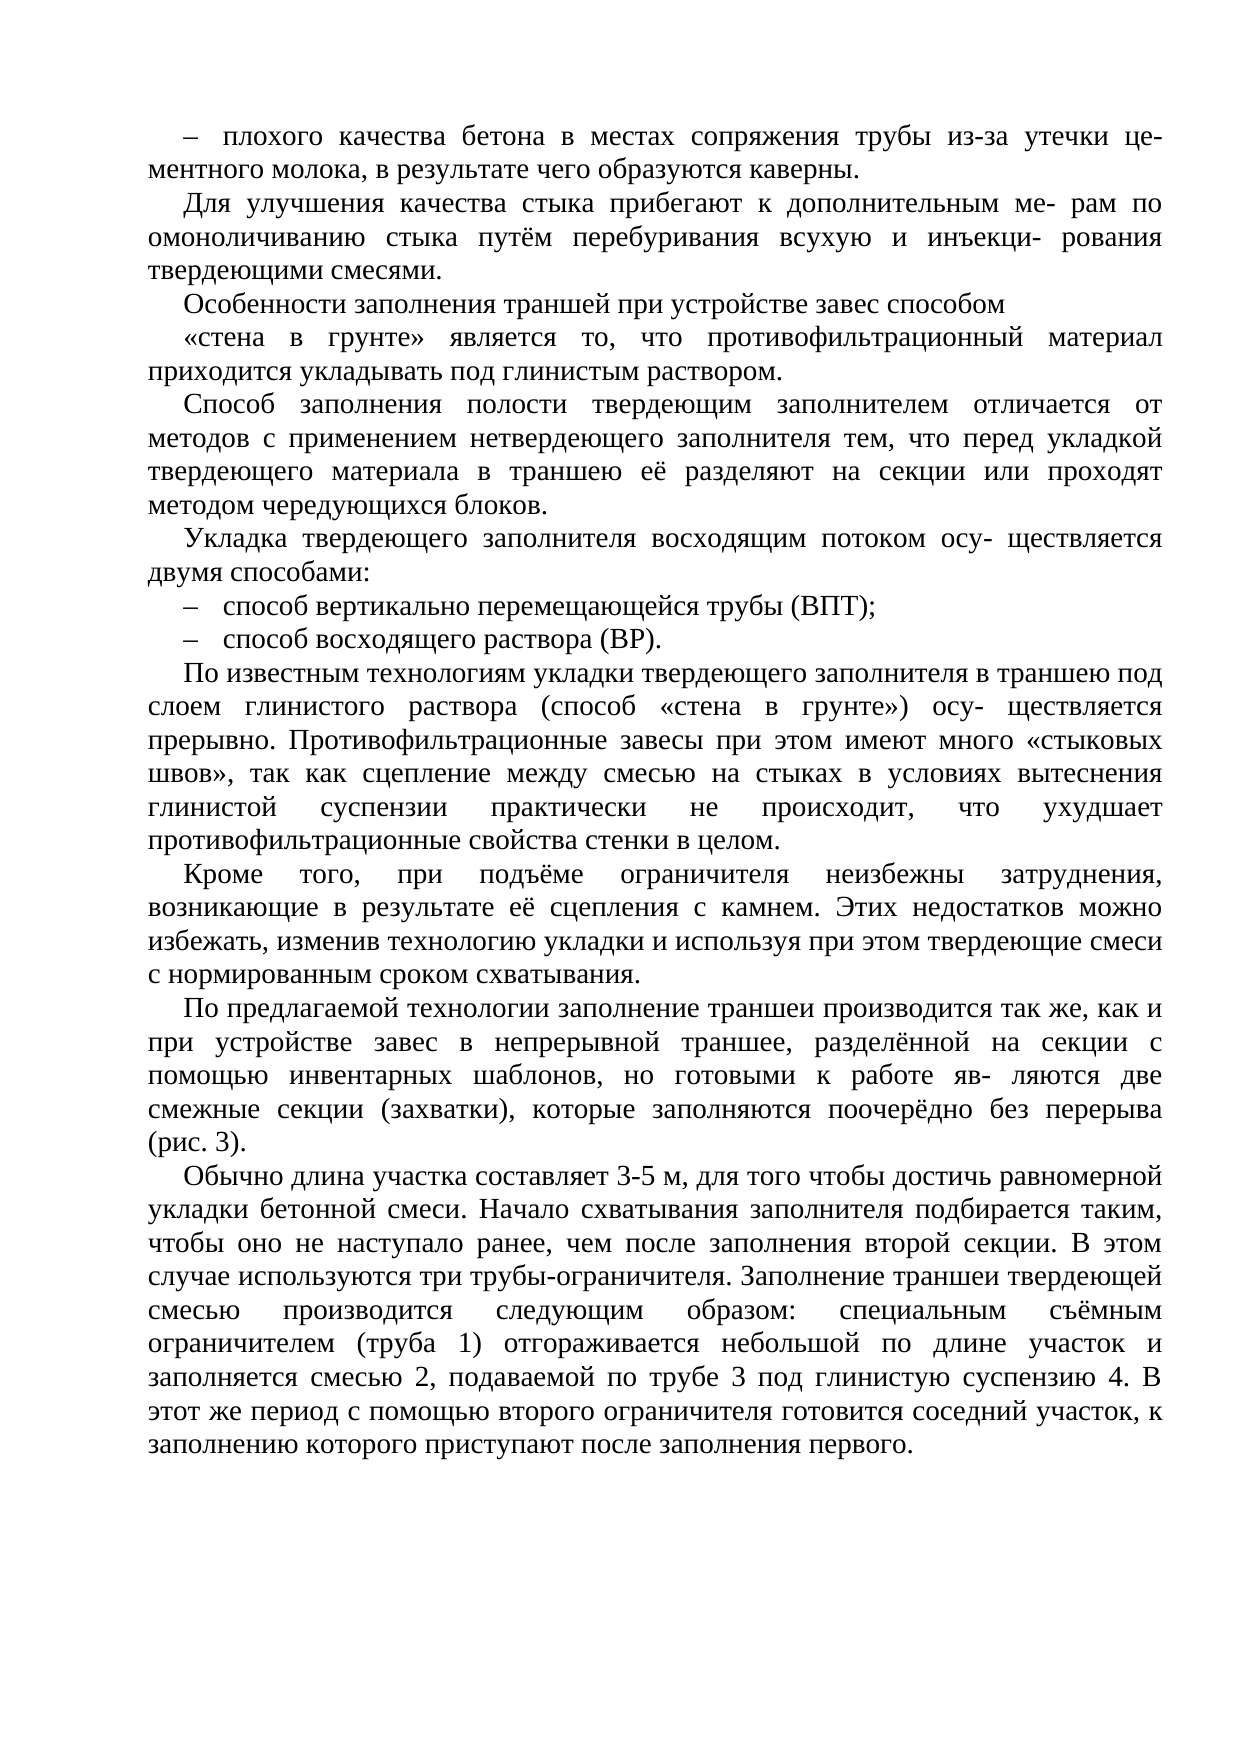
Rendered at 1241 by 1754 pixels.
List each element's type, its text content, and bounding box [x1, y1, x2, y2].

text Особенности заполнения траншей при устройстве завес способом [148, 286, 1163, 319]
text – плохого качества бетона в местах сопряжения трубы из-за утечки це- ментного молока, в результате чего образуются каверны. [148, 118, 1163, 185]
text Укладка твердеющего заполнителя восходящим потоком осу- ществляется двумя способами: [148, 521, 1163, 588]
text Для улучшения качества стыка прибегают к дополнительным ме- рам по омоноличиванию стыка путём перебуривания всухую и инъекци- рования твердеющими смесями. [148, 185, 1163, 286]
text По предлагаемой технологии заполнение траншеи производится так же, как и при устройстве завес в непрерывной траншее, разделённой на секции с помощью инвентарных шаблонов, но готовыми к работе яв- ляются две смежные секции (захватки), которые заполняются поочерёдно без перерыва (рис. 3). [148, 990, 1163, 1158]
text «стена в грунте» является то, что противофильтрационный материал приходится укладывать под глинистым раствором. [148, 319, 1163, 386]
text Кроме того, при подъёме ограничителя неизбежны затруднения, возникающие в результате её сцепления с камнем. Этих недостатков можно избежать, изменив технологию укладки и используя при этом твердеющие смеси с нормированным сроком схватывания. [148, 856, 1163, 990]
text Способ заполнения полости твердеющим заполнителем отличается от методов с применением нетвердеющего заполнителя тем, что перед укладкой твердеющего материала в траншею её разделяют на секции или проходят методом чередующихся блоков. [148, 386, 1163, 521]
text – способ вертикально перемещающейся трубы (ВПТ); [148, 588, 1163, 621]
text – способ восходящего раствора (ВР). [148, 621, 1163, 655]
text Обычно длина участка составляет 3-5 м, для того чтобы достичь равномерной укладки бетонной смеси. Начало схватывания заполнителя подбирается таким, чтобы оно не наступало ранее, чем после заполнения второй секции. В этом случае используются три трубы-ограничителя. Заполнение траншеи твердеющей смесью производится следующим образом: специальным съёмным ограничителем (труба 1) отгораживается небольшой по длине участок и заполняется смесью 2, подаваемой по трубе 3 под глинистую суспензию 4. В этот же период с помощью второго ограничителя готовится соседний участок, к заполнению которого приступают после заполнения первого. [148, 1158, 1163, 1460]
text По известным технологиям укладки твердеющего заполнителя в траншею под слоем глинистого раствора (способ «стена в грунте») осу- ществляется прерывно. Противофильтрационные завесы при этом имеют много «стыковых швов», так как сцепление между смесью на стыках в условиях вытеснения глинистой суспензии практически не происходит, что ухудшает противофильтрационные свойства стенки в целом. [148, 655, 1163, 856]
